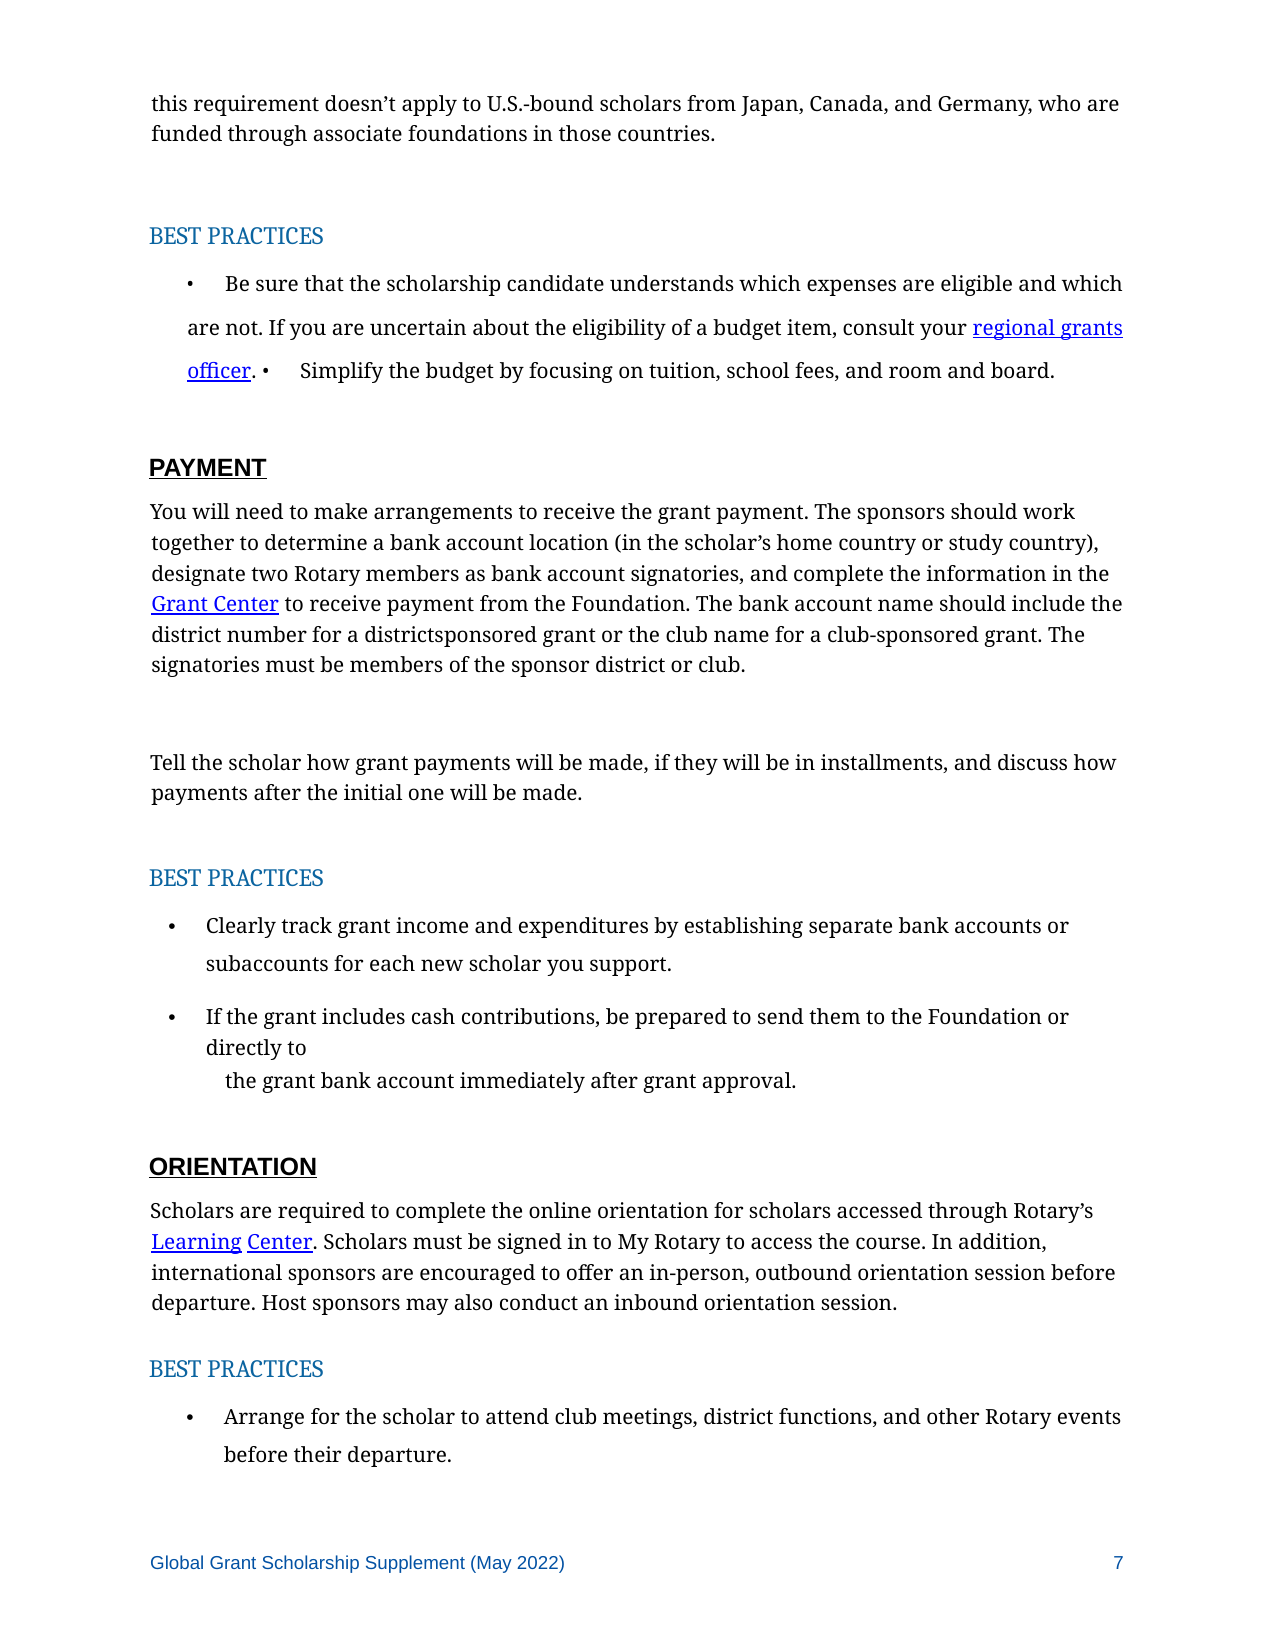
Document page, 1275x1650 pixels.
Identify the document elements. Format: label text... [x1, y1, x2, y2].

text Tell the scholar how grant payments will be made, if they will be in installments, and discuss how payments after the initial one will be made. [150, 748, 1125, 807]
text You will need to make arrangements to receive the grant payment. The sponsors should work together to determine a bank account location (in the scholar’s home country or study country), designate two Rotary members as bank account signatories, and complete the information in the Grant Center to receive payment from the Foundation. The bank account name should include the district number for a districtsponsored grant or the club name for a club-sponsored grant. The signatories must be members of the sponsor district or club. [150, 497, 1125, 679]
subtitle ORIENTATION [148, 1152, 1150, 1181]
subtitle BEST PRACTICES [148, 863, 1150, 892]
text the grant bank account immediately after grant approval. [225, 1066, 1125, 1094]
list Arrange for the scholar to attend club meetings, district functions, and other Rotary events before their departure. [186, 1402, 1125, 1469]
subtitle BEST PRACTICES [148, 222, 1150, 251]
subtitle BEST PRACTICES [148, 1354, 1150, 1383]
text • Be sure that the scholarship candidate understands which expenses are eligible and which are not. If you are uncertain about the eligibility of a budget item, consult your regional grants officer. • Simplify the budget by focusing on tuition, school fees, and room and board. [186, 269, 1125, 384]
list Clearly track grant income and expenditures by establishing separate bank accounts or subaccounts for each new scholar you support. [168, 911, 1124, 978]
text Scholars are required to complete the online orientation for scholars accessed through Rotary’s Learning Center. Scholars must be signed in to My Rotary to access the course. In addition, international sponsors are encouraged to offer an in-person, outbound orientation session before departure. Host sponsors may also conduct an inbound orientation session. [150, 1197, 1125, 1317]
subtitle PAYMENT [148, 453, 1150, 482]
list If the grant includes cash contributions, be prepared to send them to the Foundation or directly to [168, 1002, 1124, 1062]
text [150, 89, 1125, 148]
